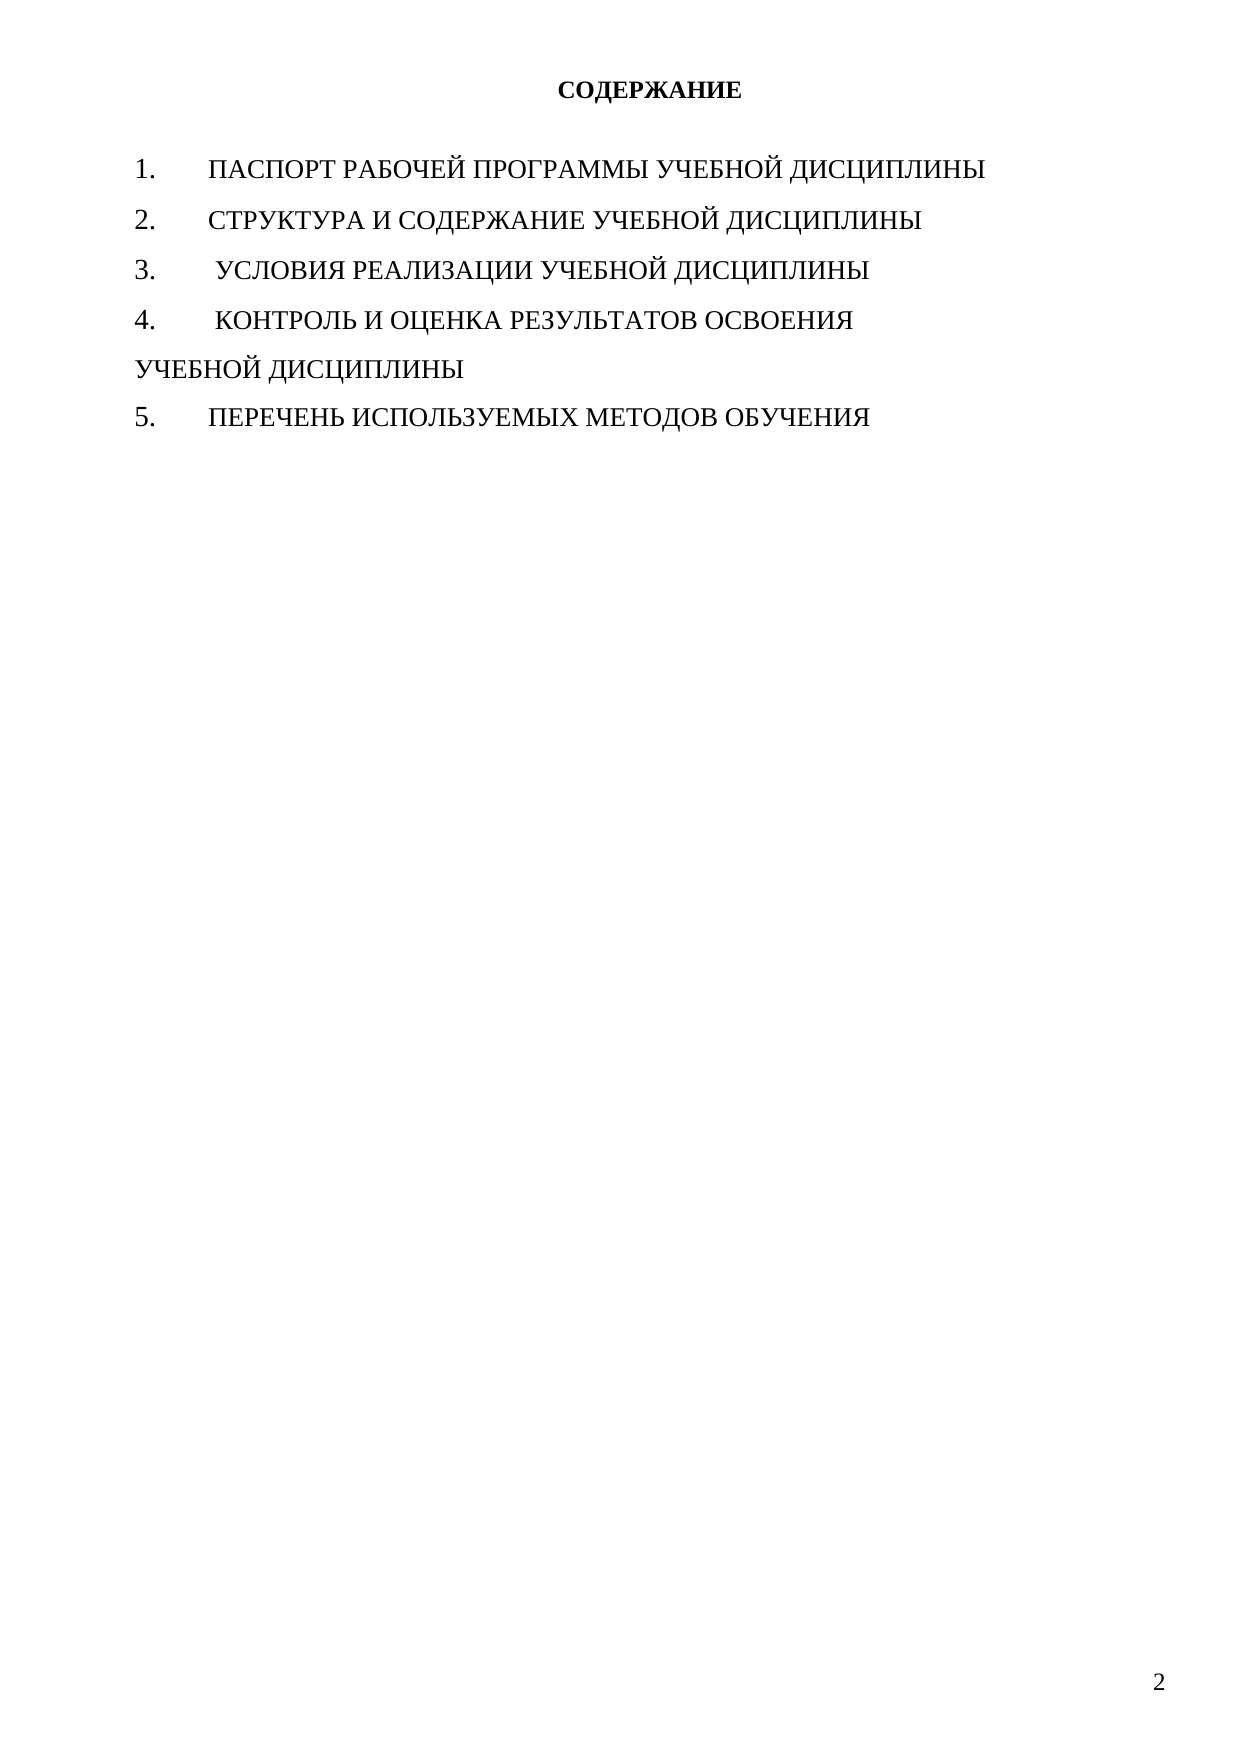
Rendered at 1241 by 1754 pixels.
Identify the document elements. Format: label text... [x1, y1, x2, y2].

list Контроль и оценка результатов освоения [134, 302, 1165, 336]
list СТРУКТУРА И СОДЕРЖАНИЕ УЧЕБНОЙ ДИСЦИПЛИНЫ [134, 202, 1165, 235]
list ПЕРЕЧЕНЬ ИСПОЛЬЗУЕМЫХ МЕТОДОВ ОБУЧЕНИЯ [134, 399, 1165, 433]
list паспорт рабочей ПРОГРАММЫ УЧЕБНОЙ ДИСЦИПЛИНЫ [134, 151, 1165, 185]
list условия реализации УЧЕБНОЙ дисциплинЫ [134, 252, 1165, 286]
text УЧЕБНОЙ Дисциплины [134, 353, 1165, 384]
text СОДЕРЖАНИЕ [134, 75, 1165, 104]
